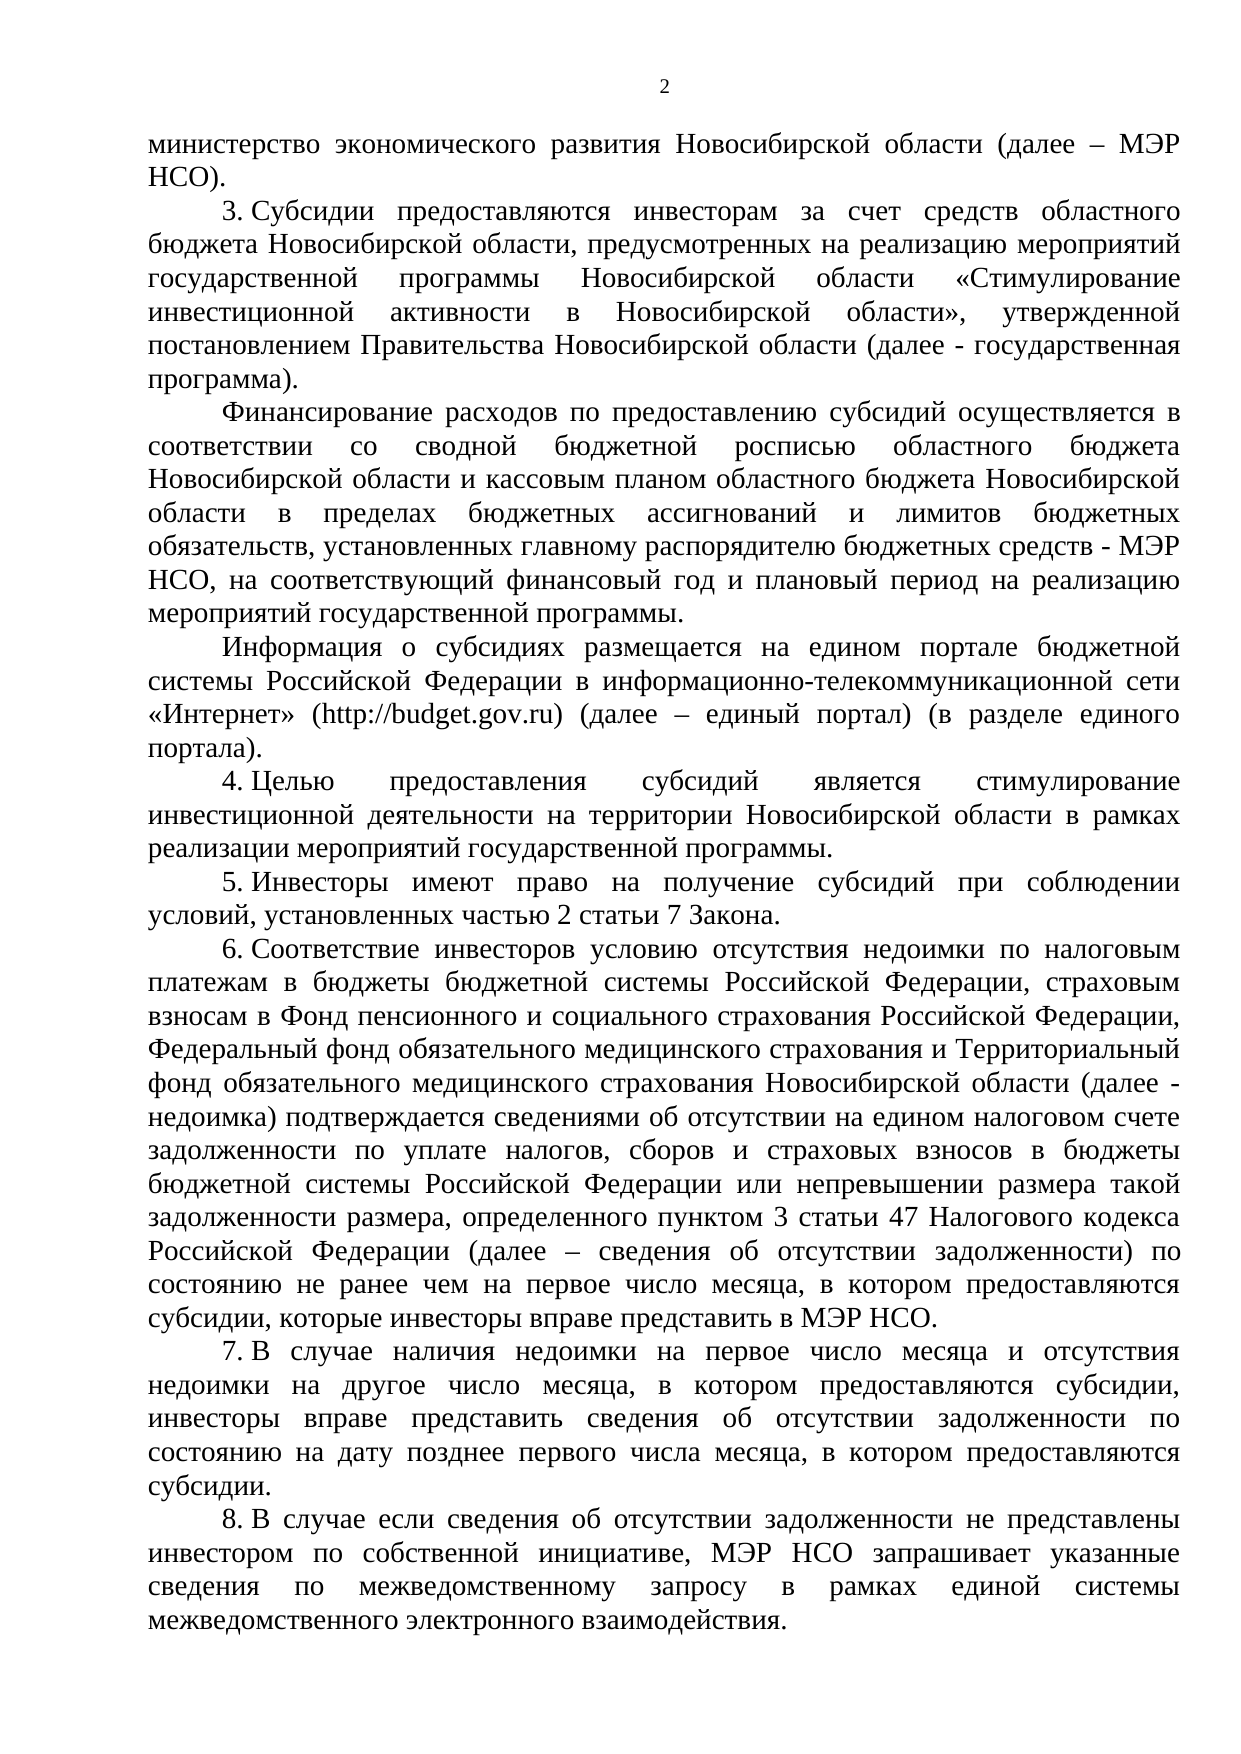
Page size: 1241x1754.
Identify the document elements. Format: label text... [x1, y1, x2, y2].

text 4. Целью предоставления субсидий является стимулирование инвестиционной деятельности на территории Новосибирской области в рамках реализации мероприятий государственной программы. [148, 763, 1181, 864]
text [148, 126, 1181, 193]
text 8. В случае если сведения об отсутствии задолженности не представлены инвестором по собственной инициативе, МЭР НСО запрашивает указанные сведения по межведомственному запросу в рамках единой системы межведомственного электронного взаимодействия. [148, 1501, 1181, 1635]
text 5. Инвесторы имеют право на получение субсидий при соблюдении условий, установленных частью 2 статьи 7 Закона. [148, 864, 1181, 931]
text 7. В случае наличия недоимки на первое число месяца и отсутствия недоимки на другое число месяца, в котором предоставляются субсидии, инвесторы вправе представить сведения об отсутствии задолженности по состоянию на дату позднее первого числа месяца, в котором предоставляются субсидии. [148, 1333, 1181, 1501]
text 6. Соответствие инвесторов условию отсутствия недоимки по налоговым платежам в бюджеты бюджетной системы Российской Федерации, страховым взносам в Фонд пенсионного и социального страхования Российской Федерации, Федеральный фонд обязательного медицинского страхования и Территориальный фонд обязательного медицинского страхования Новосибирской области (далее - недоимка) подтверждается сведениями об отсутствии на едином налоговом счете задолженности по уплате налогов, сборов и страховых взносов в бюджеты бюджетной системы Российской Федерации или непревышении размера такой задолженности размера, определенного пунктом 3 статьи 47 Налогового кодекса Российской Федерации (далее – сведения об отсутствии задолженности) по состоянию не ранее чем на первое число месяца, в котором предоставляются субсидии, которые инвесторы вправе представить в МЭР НСО. [148, 931, 1181, 1333]
text 3. Субсидии предоставляются инвесторам за счет средств областного бюджета Новосибирской области, предусмотренных на реализацию мероприятий государственной программы Новосибирской области «Стимулирование инвестиционной активности в Новосибирской области», утвержденной постановлением Правительства Новосибирской области (далее - государственная программа). [148, 193, 1181, 394]
text Финансирование расходов по предоставлению субсидий осуществляется в соответствии со сводной бюджетной росписью областного бюджета Новосибирской области и кассовым планом областного бюджета Новосибирской области в пределах бюджетных ассигнований и лимитов бюджетных обязательств, установленных главному распорядителю бюджетных средств - МЭР НСО, на соответствующий финансовый год и плановый период на реализацию мероприятий государственной программы. [148, 394, 1181, 629]
text Информация о субсидиях размещается на едином портале бюджетной системы Российской Федерации в информационно-телекоммуникационной сети «Интернет» (http://budget.gov.ru) (далее – единый портал) (в разделе единого портала). [148, 629, 1181, 763]
